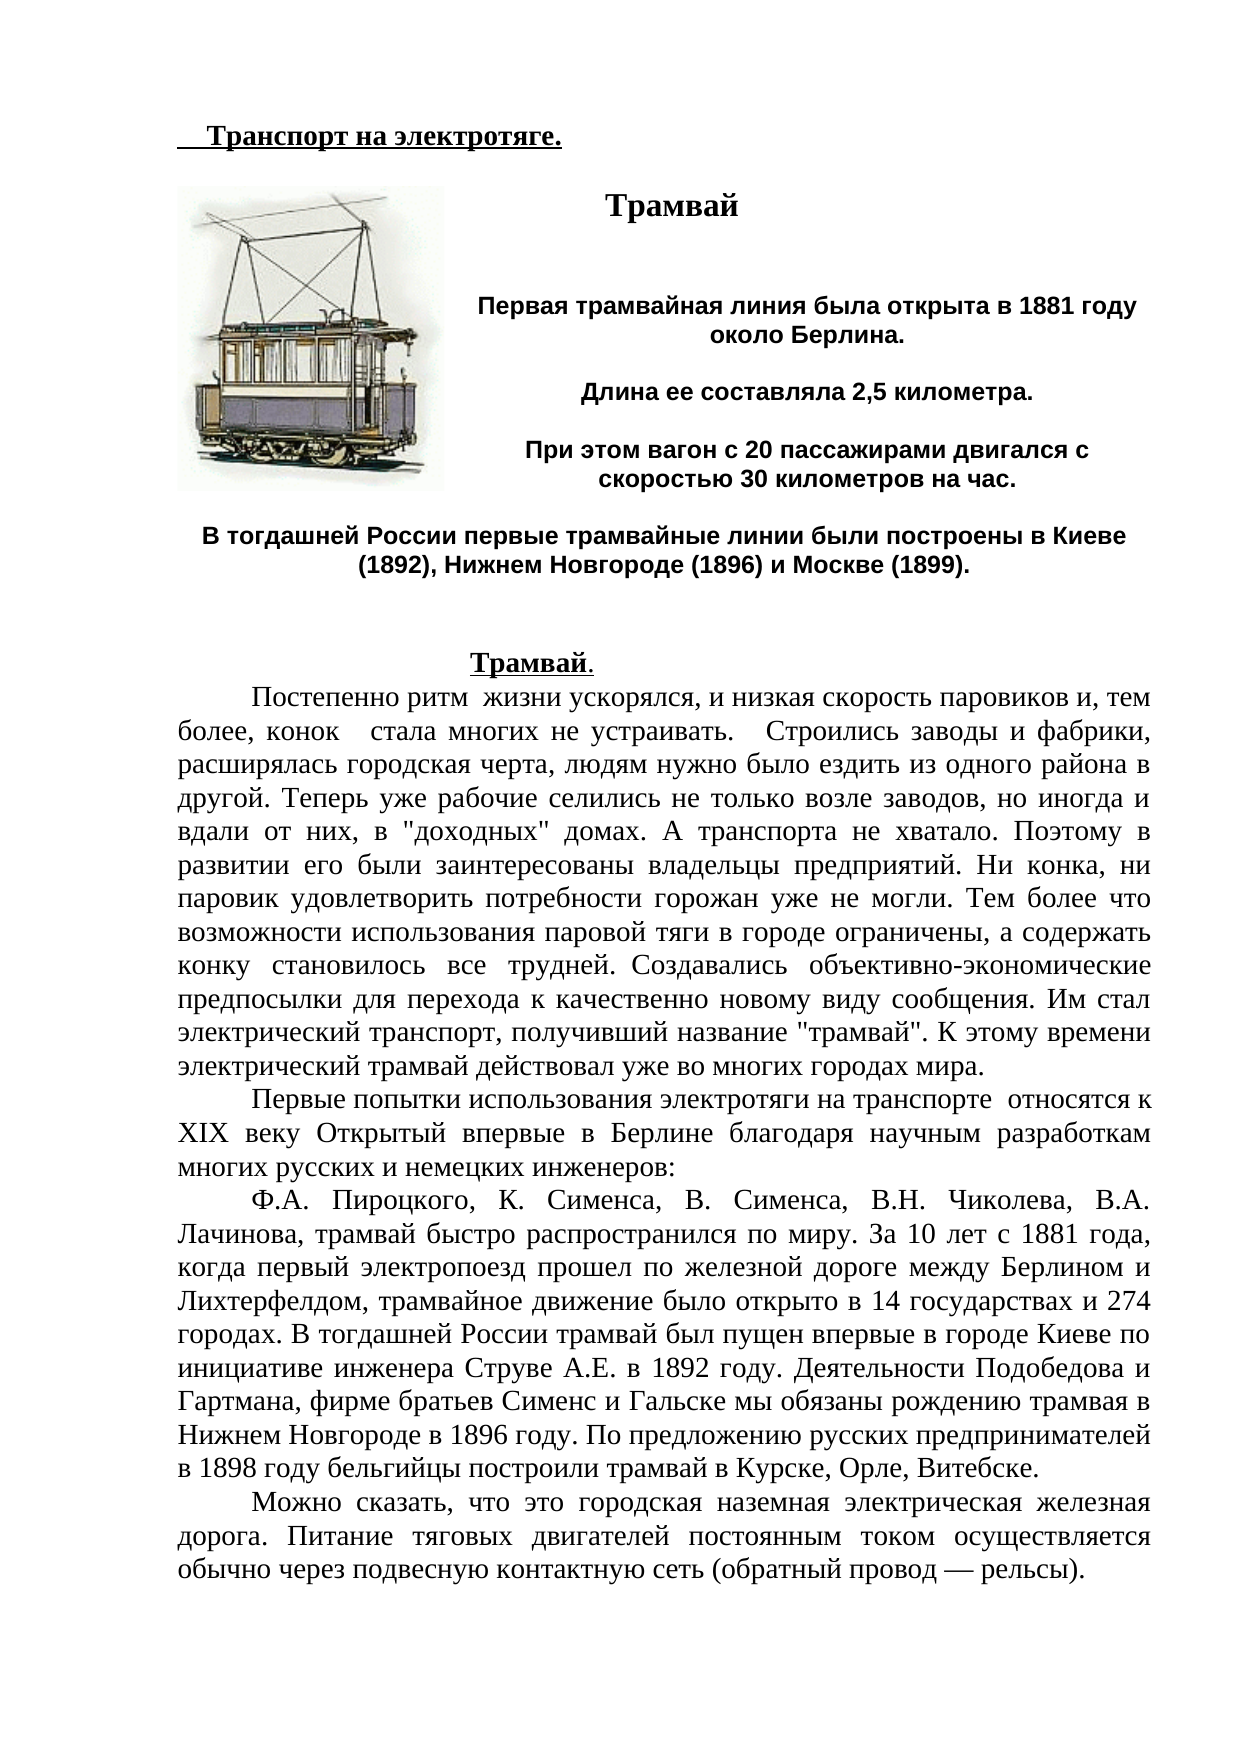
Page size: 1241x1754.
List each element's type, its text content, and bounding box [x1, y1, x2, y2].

text Можно сказать, что это городская наземная электрическая железная дорога. Питание тяговых двигателей постоянным током осуществляется обычно через подвесную контактную сеть (обратный провод — рельсы). [177, 1484, 1152, 1585]
table_header [177, 185, 463, 492]
table_header В тогдашней России первые трамвайные линии были построены в Киеве (1892), Нижнем Новгороде (1896) и Москве (1899). [177, 492, 1152, 578]
text Трамвай. [177, 646, 1152, 679]
text Постепенно ритм жизни ускорялся, и низкая скорость паровиков и, тем более, конок стала многих не устраивать. Строились заводы и фабрики, расширялась городская черта, людям нужно было ездить из одного района в другой. Теперь уже рабочие селились не только возле заводов, но иногда и вдали от них, в "доходных" домах. А транспорта не хватало. Поэтому в развитии его были заинтересованы владельцы предприятий. Ни конка, ни паровик удовлетворить потребности горожан уже не могли. Тем более что возможности использования паровой тяги в городе ограничены, а содержать конку становилось все трудней. Создавались объективно-экономические предпосылки для перехода к качественно новому виду сообщения. Им стал электрический транспорт, получивший название "трамвай". К этому времени электрический трамвай действовал уже во многих городах мира. [177, 679, 1152, 1082]
text Первые попытки использования электротяги на транспорте относятся к XIX веку Открытый впервые в Берлине благодаря научным разработкам многих русских и немецких инженеров: [177, 1082, 1152, 1182]
table_header Первая трамвайная линия была открыта в 1881 году около Берлина. Длина ее составляла 2,5 километра. При этом вагон с 20 пассажирами двигался с скоростью 30 километров на час. [463, 185, 1152, 492]
picture [177, 186, 445, 491]
text Транспорт на электротяге. [177, 118, 1152, 152]
text Ф.А. Пироцкого, К. Сименса, В. Сименса, В.Н. Чиколева, В.А. Лачинова, трамвай быстро распространился по миру. За 10 лет с 1881 года, когда первый электропоезд прошел по железной дороге между Берлином и Лихтерфелдом, трамвайное движение было открыто в 14 государствах и 274 городах. В тогдашней России трамвай был пущен впервые в городе Киеве по инициативе инженера Струве А.Е. в 1892 году. Деятельности Подобедова и Гартмана, фирме братьев Сименс и Гальске мы обязаны рождению трамвая в Нижнем Новгороде в 1896 году. По предложению русских предпринимателей в 1898 году бельгийцы построили трамвай в Курске, Орле, Витебске. [177, 1182, 1152, 1484]
